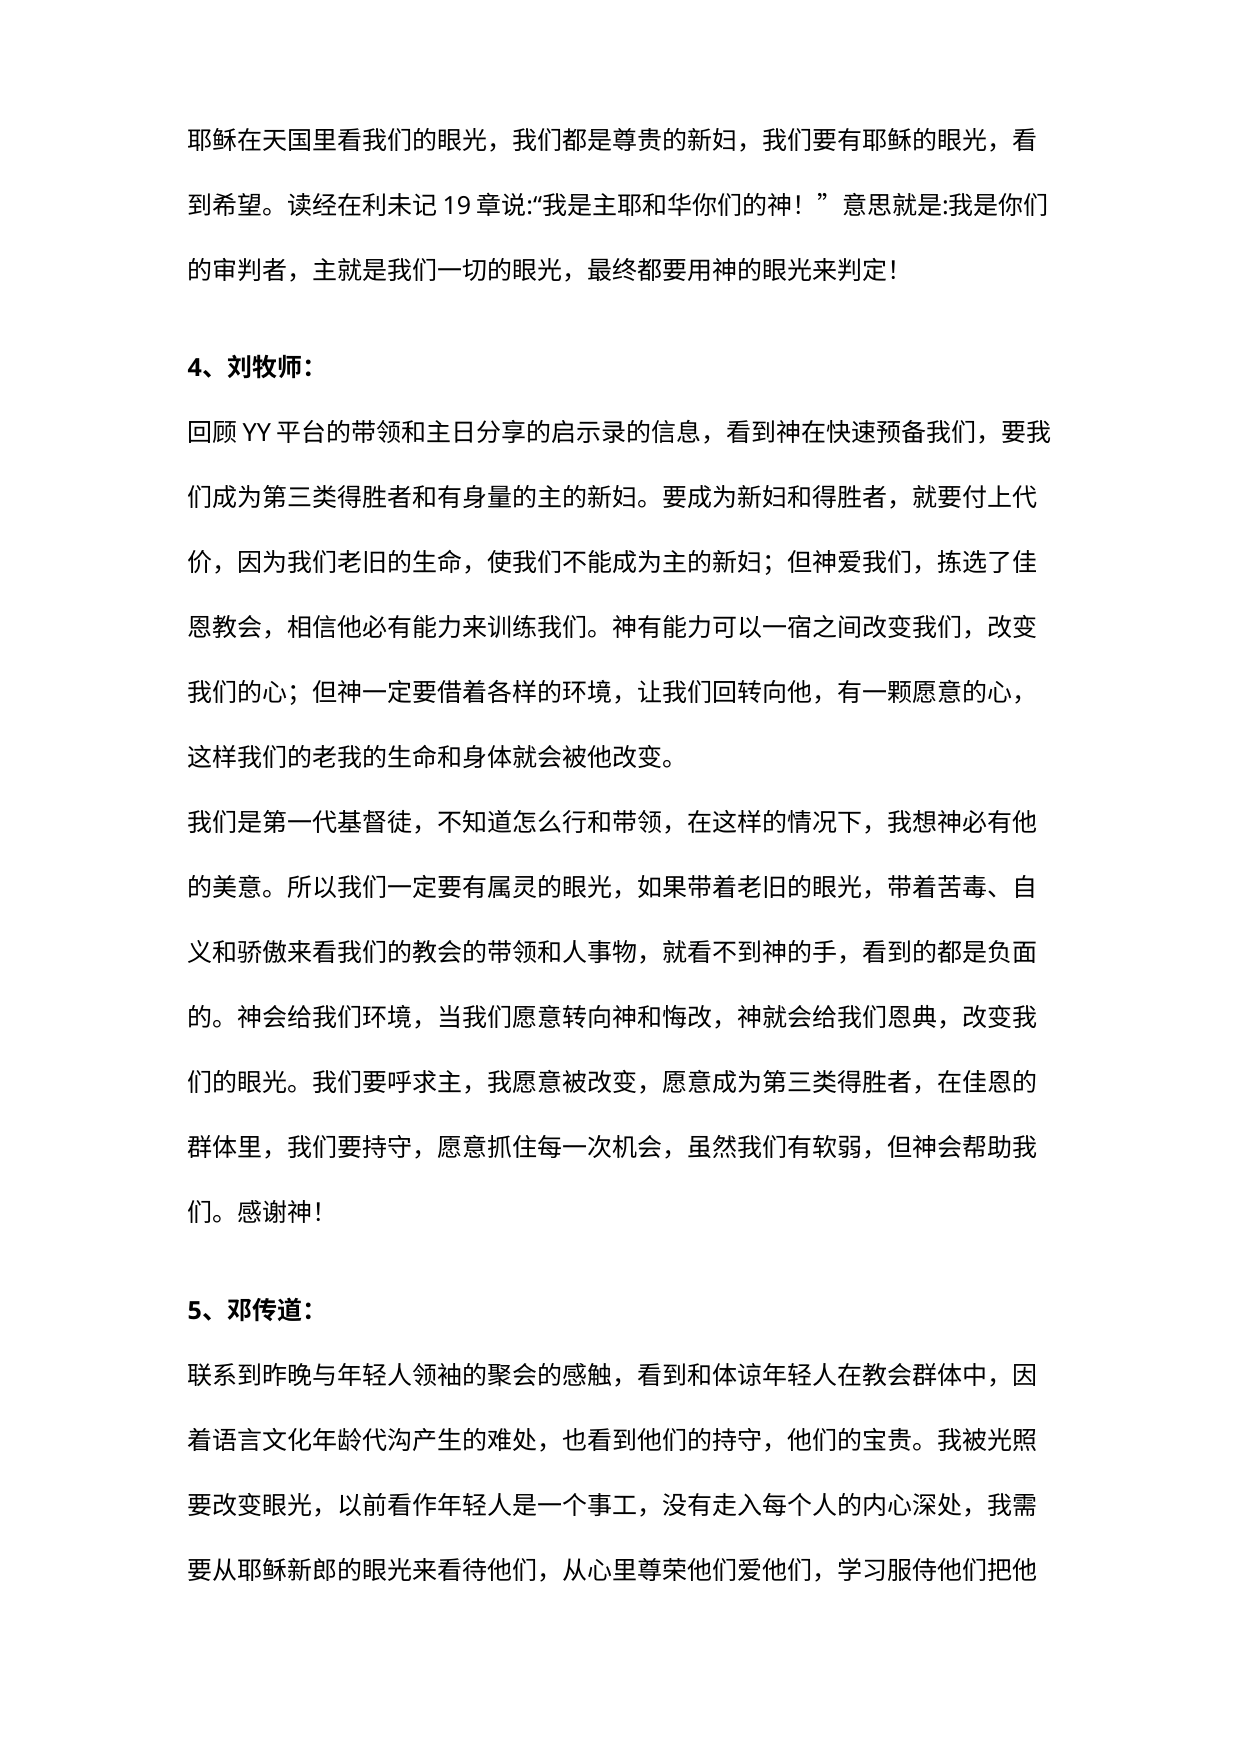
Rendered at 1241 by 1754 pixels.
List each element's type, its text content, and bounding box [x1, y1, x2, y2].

text 4、刘牧师： [187, 333, 1053, 398]
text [187, 106, 1053, 301]
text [187, 1341, 1053, 1601]
text 5、邓传道： [187, 1276, 1053, 1341]
text 回顾YY平台的带领和主日分享的启示录的信息，看到神在快速预备我们，要我们成为第三类得胜者和有身量的主的新妇。要成为新妇和得胜者，就要付上代价，因为我们老旧的生命，使我们不能成为主的新妇；但神爱我们，拣选了佳恩教会，相信他必有能力来训练我们。神有能力可以一宿之间改变我们，改变我们的心；但神一定要借着各样的环境，让我们回转向他，有一颗愿意的心，这样我们的老我的生命和身体就会被他改变。 我们是第一代基督徒，不知道怎么行和带领，在这样的情况下，我想神必有他的美意。所以我们一定要有属灵的眼光，如果带着老旧的眼光，带着苦毒、自义和骄傲来看我们的教会的带领和人事物，就看不到神的手，看到的都是负面的。神会给我们环境，当我们愿意转向神和悔改，神就会给我们恩典，改变我们的眼光。我们要呼求主，我愿意被改变，愿意成为第三类得胜者，在佳恩的群体里，我们要持守，愿意抓住每一次机会，虽然我们有软弱，但神会帮助我们。感谢神！ [187, 398, 1053, 1243]
